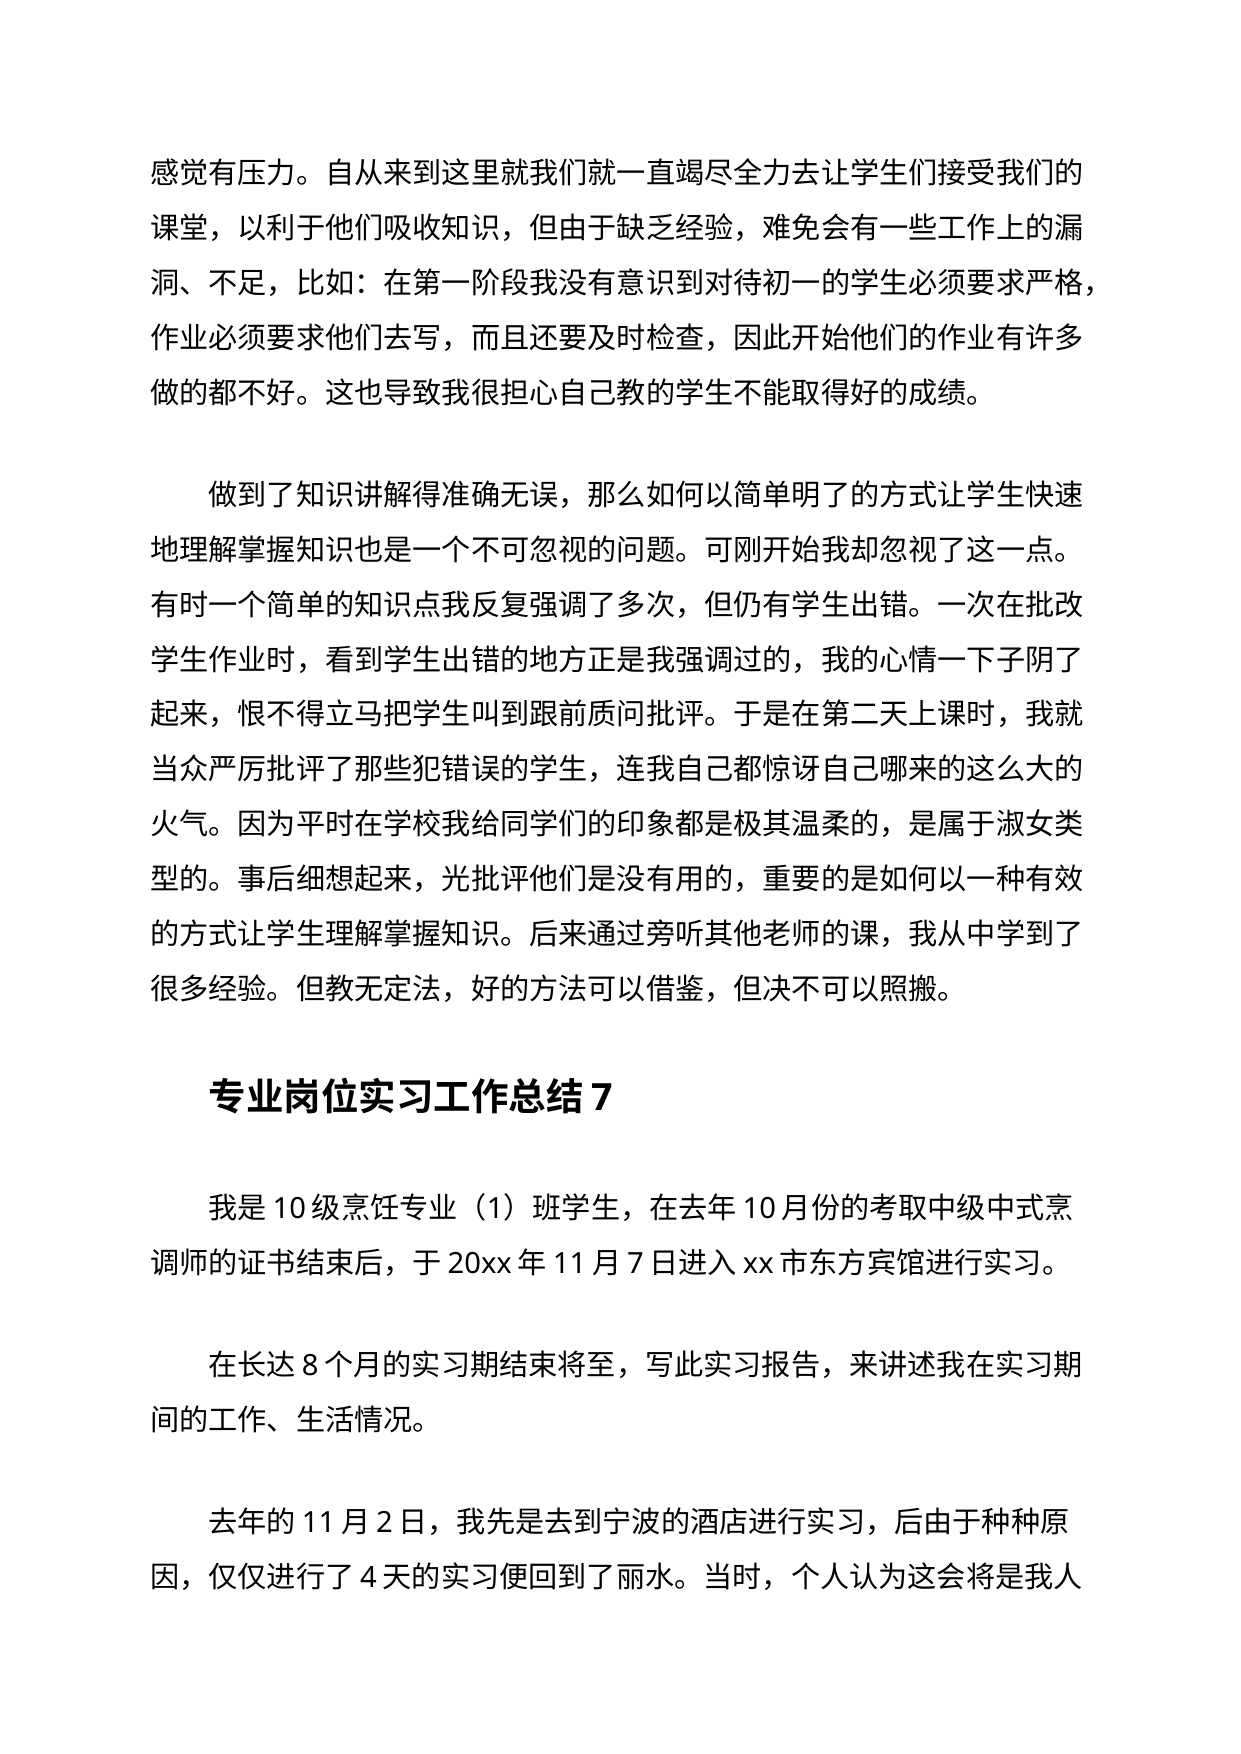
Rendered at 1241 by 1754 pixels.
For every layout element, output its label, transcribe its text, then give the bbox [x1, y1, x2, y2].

text 做到了知识讲解得准确无误，那么如何以简单明了的方式让学生快速地理解掌握知识也是一个不可忽视的问题。可刚开始我却忽视了这一点。有时一个简单的知识点我反复强调了多次，但仍有学生出错。一次在批改学生作业时，看到学生出错的地方正是我强调过的，我的心情一下子阴了起来，恨不得立马把学生叫到跟前质问批评。于是在第二天上课时，我就当众严厉批评了那些犯错误的学生，连我自己都惊讶自己哪来的这么大的火气。因为平时在学校我给同学们的印象都是极其温柔的，是属于淑女类型的。事后细想起来，光批评他们是没有用的，重要的是如何以一种有效的方式让学生理解掌握知识。后来通过旁听其他老师的课，我从中学到了很多经验。但教无定法，好的方法可以借鉴，但决不可以照搬。 [150, 471, 1090, 1008]
text 专业岗位实习工作总结7 [150, 1067, 1090, 1122]
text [150, 1498, 1090, 1596]
text 在长达8个月的实习期结束将至，写此实习报告，来讲述我在实习期间的工作、生活情况。 [150, 1342, 1090, 1439]
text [150, 150, 1090, 412]
text 我是10级烹饪专业（1）班学生，在去年10月份的考取中级中式烹调师的证书结束后，于20xx年11月7日进入xx市东方宾馆进行实习。 [150, 1185, 1090, 1282]
